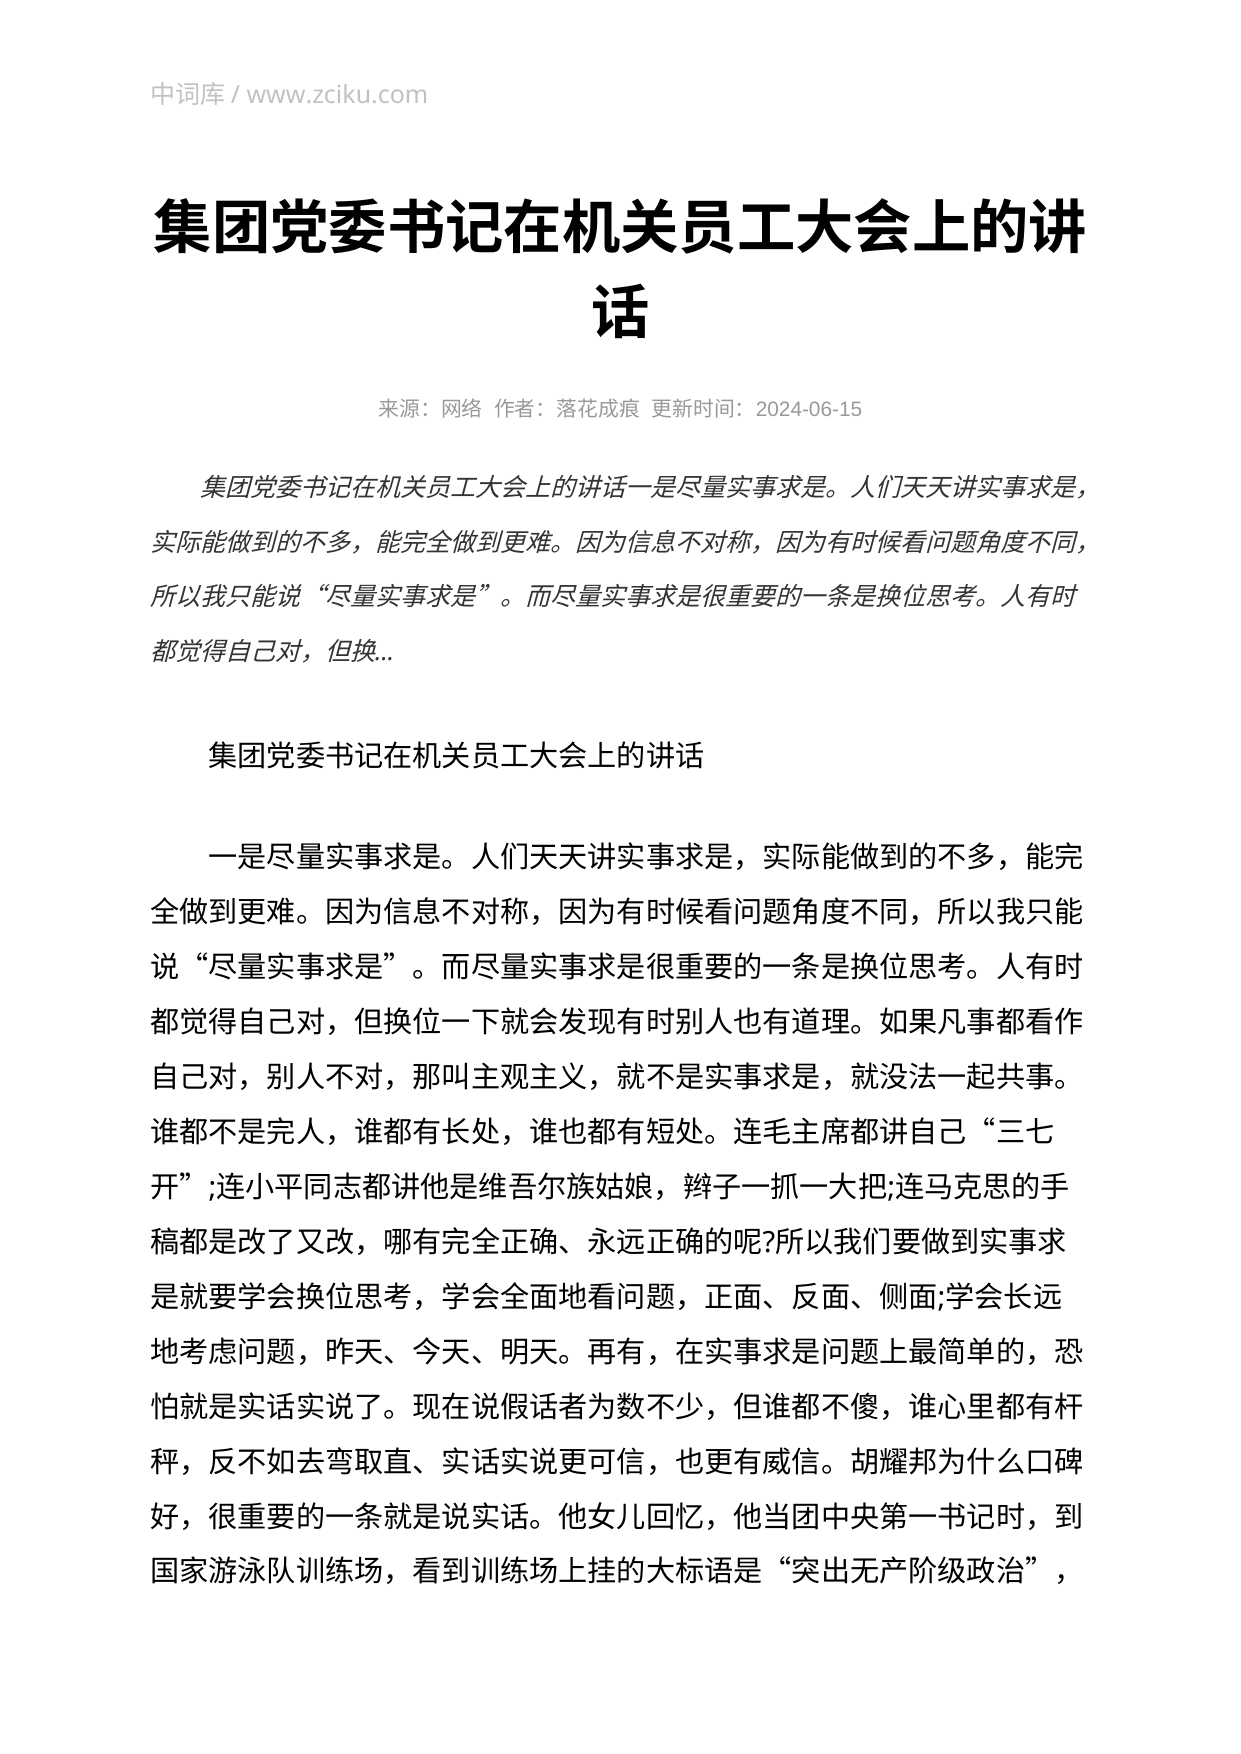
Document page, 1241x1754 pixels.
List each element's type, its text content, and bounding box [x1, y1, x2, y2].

subtitle 集团党委书记在机关员工大会上的讲话 [150, 181, 1090, 350]
text 集团党委书记在机关员工大会上的讲话一是尽量实事求是。人们天天讲实事求是，实际能做到的不多，能完全做到更难。因为信息不对称，因为有时候看问题角度不同，所以我只能说“尽量实事求是”。而尽量实事求是很重要的一条是换位思考。人有时都觉得自己对，但换... [150, 468, 1090, 667]
text 来源：网络 作者：落花成痕 更新时间：2024-06-15 [150, 397, 1090, 421]
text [150, 834, 1090, 1590]
text 集团党委书记在机关员工大会上的讲话 [150, 732, 1090, 774]
